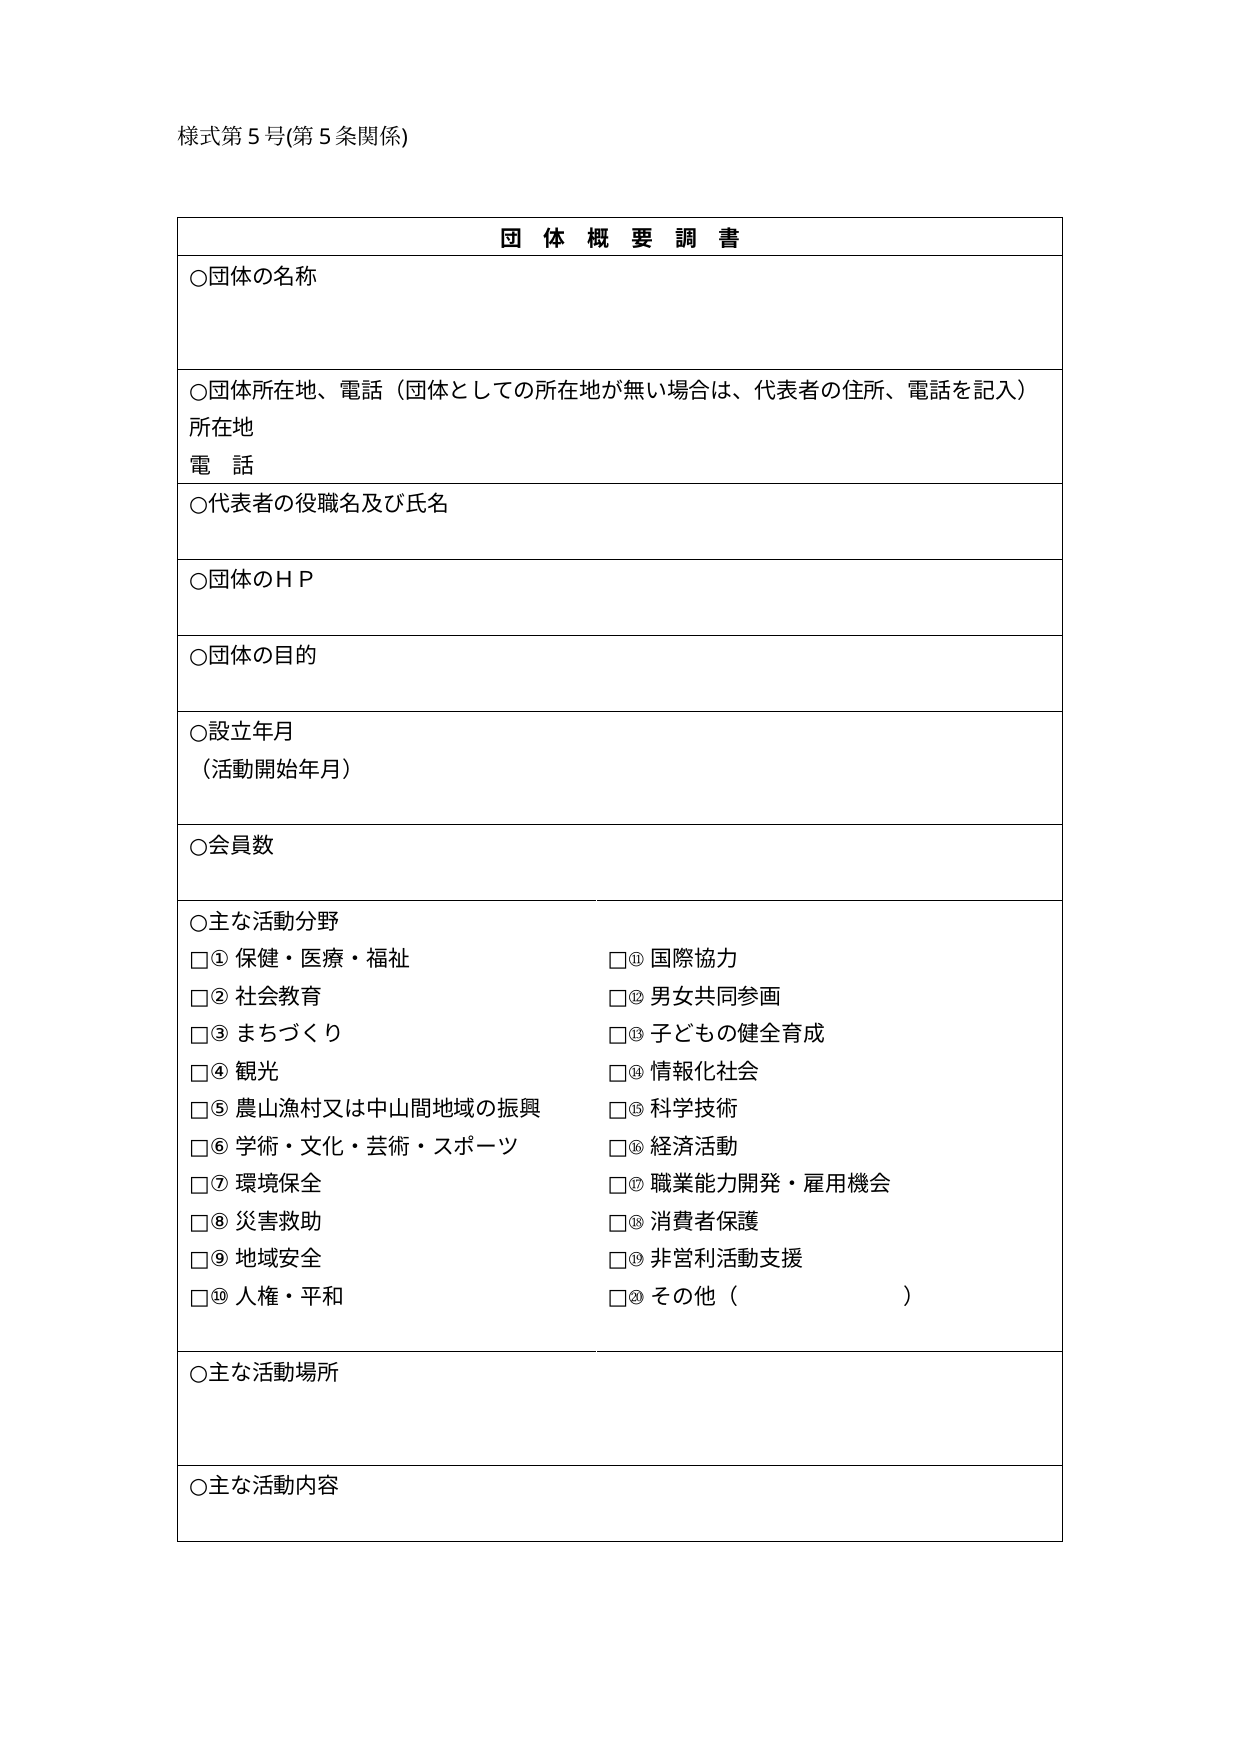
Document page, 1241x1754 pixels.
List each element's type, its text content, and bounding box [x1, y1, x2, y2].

table_cell ○主な活動場所 [178, 1352, 1062, 1465]
table_cell □⑪ 国際協力 □⑫ 男女共同参画 □⑬ 子どもの健全育成 □⑭ 情報化社会 □⑮ 科学技術 □⑯ 経済活動 □⑰ 職業能力開発・雇用機会 □⑱ 消費者保護 □⑲ 非営利活動支援 □⑳ その他（ ） [597, 901, 1062, 1351]
table_cell ○団体の名称 [178, 256, 1062, 369]
table_header 団 体 概 要 調 書 [178, 218, 1062, 255]
table_cell ○主な活動内容 [178, 1466, 1062, 1541]
table_cell ○団体所在地、電話（団体としての所在地が無い場合は、代表者の住所、電話を記入） 所在地 電 話 [178, 370, 1062, 482]
table_cell ○団体の目的 [178, 636, 1062, 711]
table_cell ○団体のＨＰ [178, 560, 1062, 634]
table_cell ○設立年月 （活動開始年月） [178, 712, 1062, 824]
table_cell ○代表者の役職名及び氏名 [178, 484, 1062, 558]
table_cell ○会員数 [178, 825, 1062, 900]
table_cell ○主な活動分野 □① 保健・医療・福祉 □② 社会教育 □③ まちづくり □④ 観光 □⑤ 農山漁村又は中山間地域の振興 □⑥ 学術・文化・芸術・スポーツ □⑦ 環境保全 □⑧ 災害救助 □⑨ 地域安全 □⑩ 人権・平和 [178, 901, 596, 1351]
